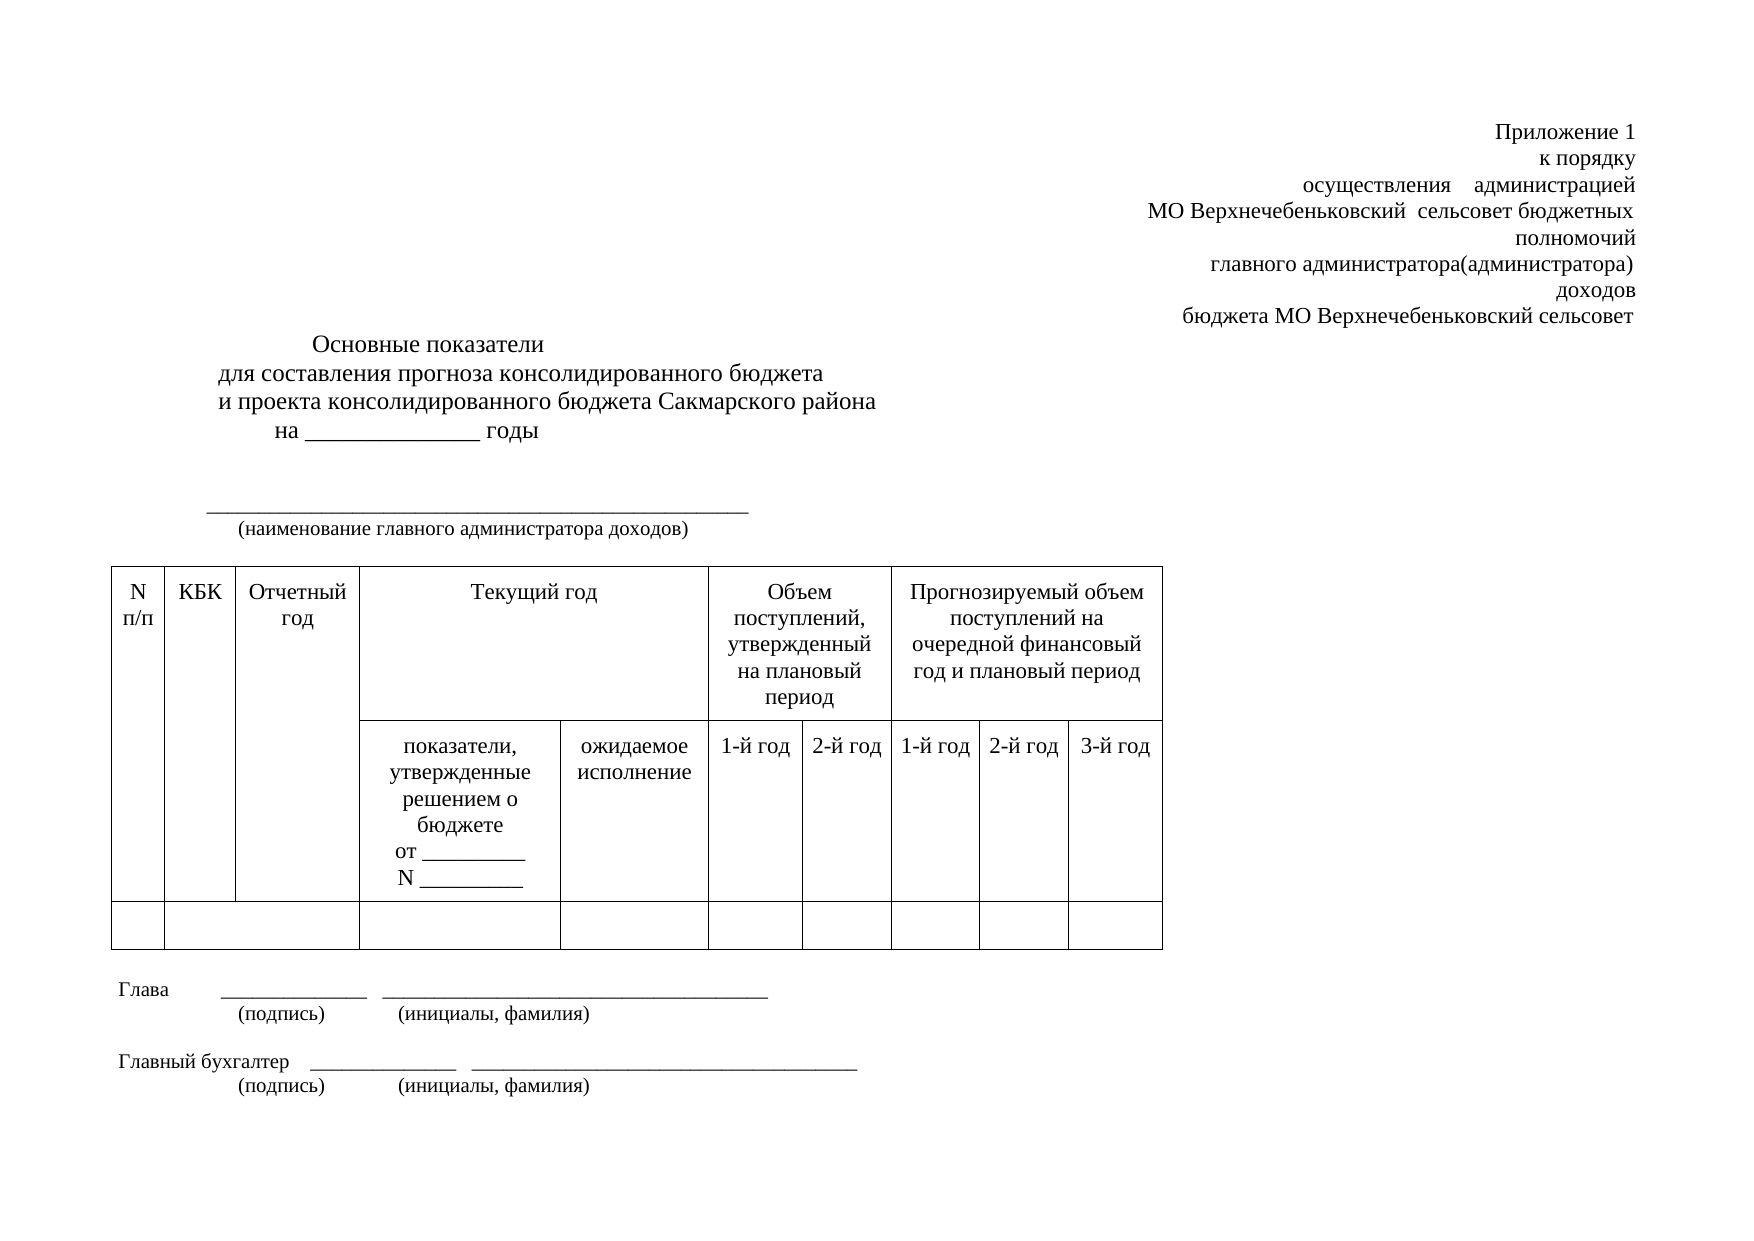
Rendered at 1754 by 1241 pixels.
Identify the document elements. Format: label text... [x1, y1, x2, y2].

table_cell [980, 902, 1068, 949]
text Основные показатели [118, 329, 1636, 358]
text Главный бухгалтер ______________ _____________________________________ [118, 1049, 1636, 1073]
table_header Текущий год [360, 567, 708, 720]
text на ______________ годы [118, 415, 1636, 444]
table_cell 3-й год [1069, 721, 1162, 901]
table_cell [112, 902, 164, 949]
table_cell 1-й год [892, 721, 979, 901]
title МО Верхнечебеньковский сельсовет бюджетных полномочий [118, 197, 1636, 250]
title бюджета МО Верхнечебеньковский сельсовет [118, 303, 1636, 329]
table_header Отчетный год [236, 567, 359, 901]
title осуществления администрацией [118, 171, 1636, 197]
table_cell [165, 902, 359, 949]
table_cell [803, 902, 891, 949]
table_cell [561, 902, 708, 949]
table_cell показатели, утвержденные решением о бюджете от _________ N _________ [360, 721, 560, 901]
table_cell 1-й год [709, 721, 802, 901]
text (подпись) (инициалы, фамилия) [118, 1001, 1636, 1025]
text (наименование главного администратора доходов) [118, 516, 1636, 540]
table_cell [892, 902, 979, 949]
table_header Объем поступлений, утвержденный на плановый период [709, 567, 891, 720]
table_cell [360, 902, 560, 949]
table_cell ожидаемое исполнение [561, 721, 708, 901]
text Приложение 1 [118, 118, 1636, 144]
table_cell 2-й год [803, 721, 891, 901]
table_cell 2-й год [980, 721, 1068, 901]
table_cell [709, 902, 802, 949]
text (подпись) (инициалы, фамилия) [118, 1073, 1636, 1097]
text к порядку [118, 144, 1636, 171]
text ____________________________________________________ [118, 492, 1636, 516]
text и проекта консолидированного бюджета Сакмарского района [118, 386, 1636, 415]
table_cell [1069, 902, 1162, 949]
table_header КБК [165, 567, 235, 901]
table_header Прогнозируемый объем поступлений на очередной финансовый год и плановый период [892, 567, 1162, 720]
title главного администратора(администратора) доходов [118, 250, 1636, 303]
text для составления прогноза консолидированного бюджета [118, 358, 1636, 386]
table_header N п/п [112, 567, 164, 901]
text Глава ______________ _____________________________________ [118, 977, 1636, 1001]
